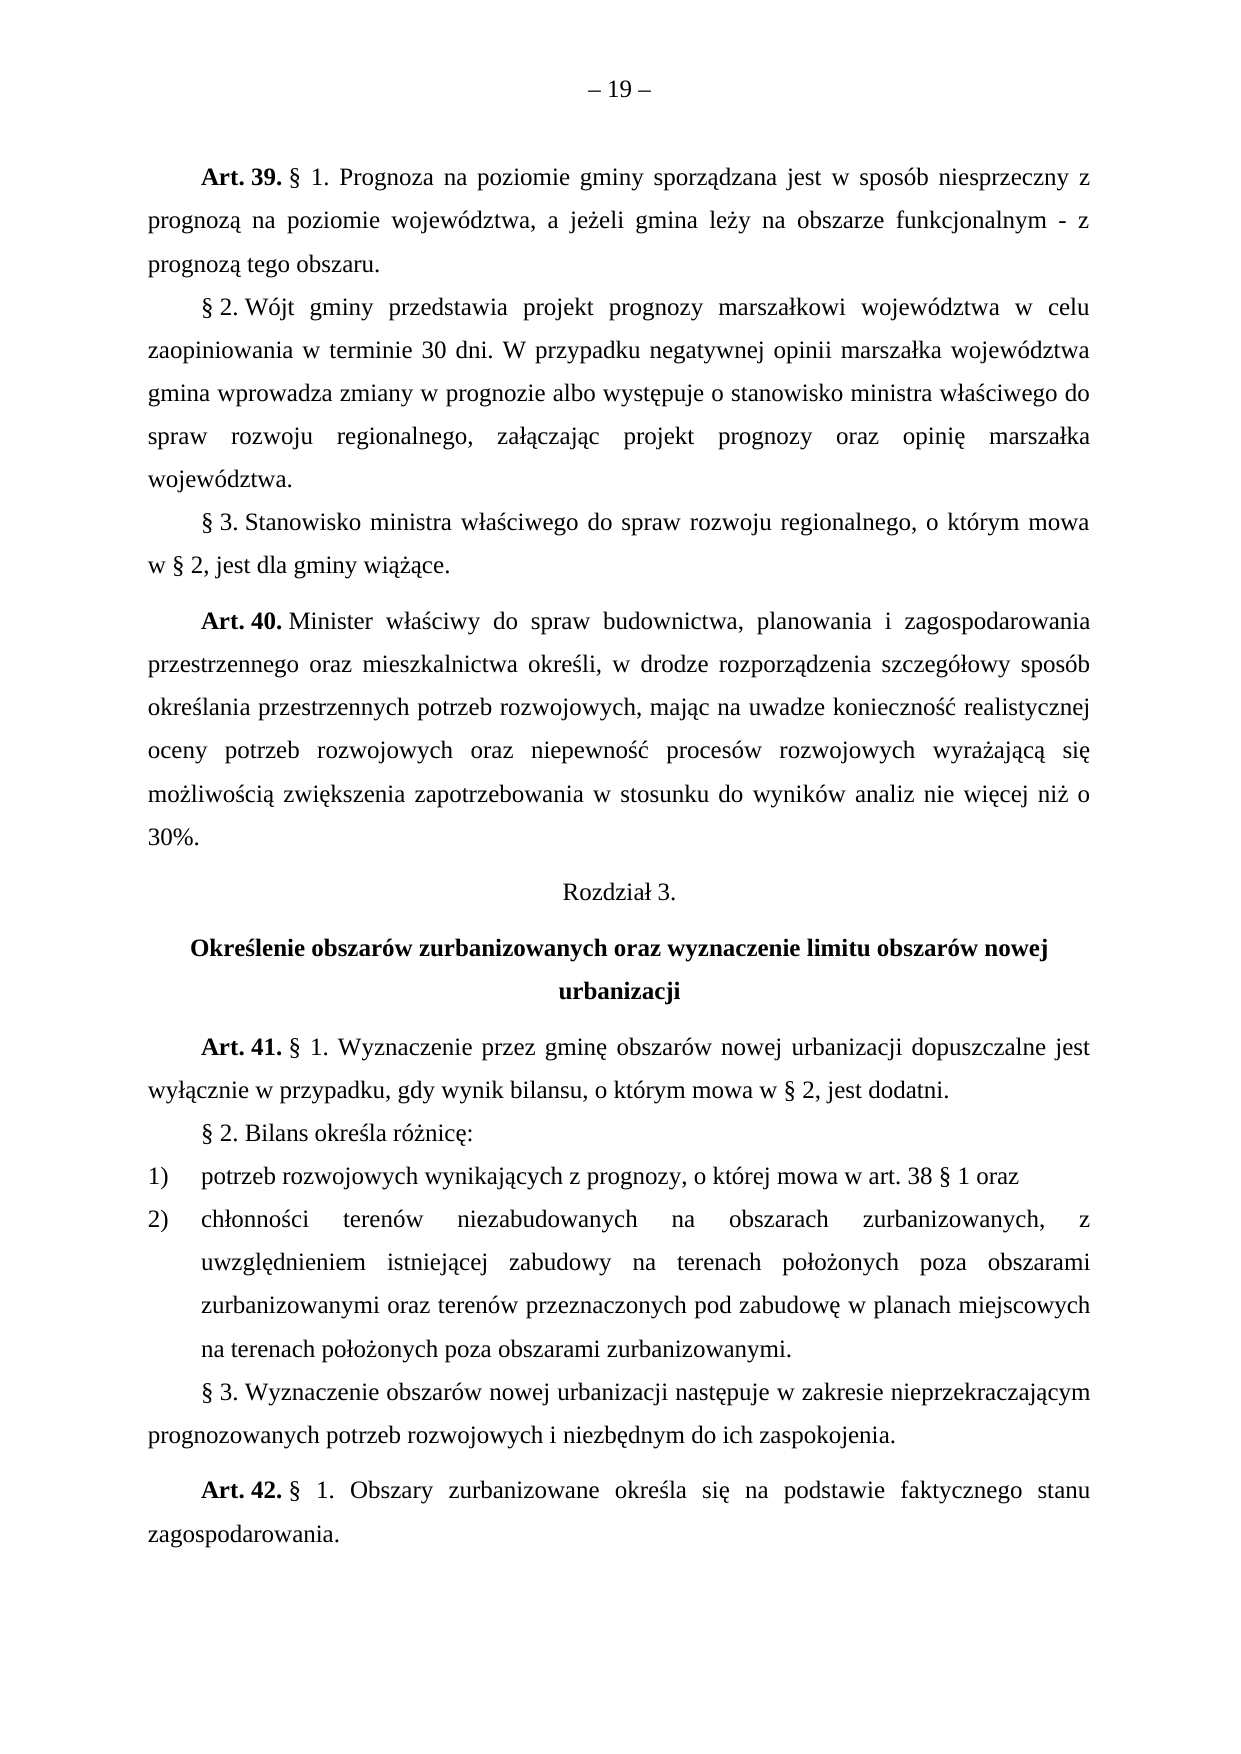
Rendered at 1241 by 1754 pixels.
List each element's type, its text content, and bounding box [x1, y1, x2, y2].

text Określenie obszarów zurbanizowanych oraz wyznaczenie limitu obszarów nowej urbanizacji [148, 933, 1091, 1005]
text 2) chłonności terenów niezabudowanych na obszarach zurbanizowanych, z uwzględnieniem istniejącej zabudowy na terenach położonych poza obszarami zurbanizowanymi oraz terenów przeznaczonych pod zabudowę w planach miejscowych na terenach położonych poza obszarami zurbanizowanymi. [148, 1204, 1091, 1362]
text Art. 40. Minister właściwy do spraw budownictwa, planowania i zagospodarowania przestrzennego oraz mieszkalnictwa określi, w drodze rozporządzenia szczegółowy sposób określania przestrzennych potrzeb rozwojowych, mając na uwadze konieczność realistycznej oceny potrzeb rozwojowych oraz niepewność procesów rozwojowych wyrażającą się możliwością zwiększenia zapotrzebowania w stosunku do wyników analiz nie więcej niż o 30%. [148, 606, 1091, 851]
text Art. 39. § 1. Prognoza na poziomie gminy sporządzana jest w sposób niesprzeczny z prognozą na poziomie województwa, a jeżeli gmina leży na obszarze funkcjonalnym - z prognozą tego obszaru. [148, 162, 1091, 277]
text § 3. Stanowisko ministra właściwego do spraw rozwoju regionalnego, o którym mowa w § 2, jest dla gminy wiążące. [148, 507, 1091, 579]
text Art. 41. § 1. Wyznaczenie przez gminę obszarów nowej urbanizacji dopuszczalne jest wyłącznie w przypadku, gdy wynik bilansu, o którym mowa w § 2, jest dodatni. [148, 1032, 1091, 1104]
text Art. 42. § 1. Obszary zurbanizowane określa się na podstawie faktycznego stanu zagospodarowania. [148, 1476, 1091, 1547]
text Rozdział 3. [148, 877, 1091, 906]
text § 2. Wójt gminy przedstawia projekt prognozy marszałkowi województwa w celu zaopiniowania w terminie 30 dni. W przypadku negatywnej opinii marszałka województwa gmina wprowadza zmiany w prognozie albo występuje o stanowisko ministra właściwego do spraw rozwoju regionalnego, załączając projekt prognozy oraz opinię marszałka województwa. [148, 292, 1091, 493]
text § 3. Wyznaczenie obszarów nowej urbanizacji następuje w zakresie nieprzekraczającym prognozowanych potrzeb rozwojowych i niezbędnym do ich zaspokojenia. [148, 1377, 1091, 1449]
text § 2. Bilans określa różnicę: [148, 1118, 1091, 1147]
text 1) potrzeb rozwojowych wynikających z prognozy, o której mowa w art. 38 § 1 oraz [148, 1161, 1091, 1190]
